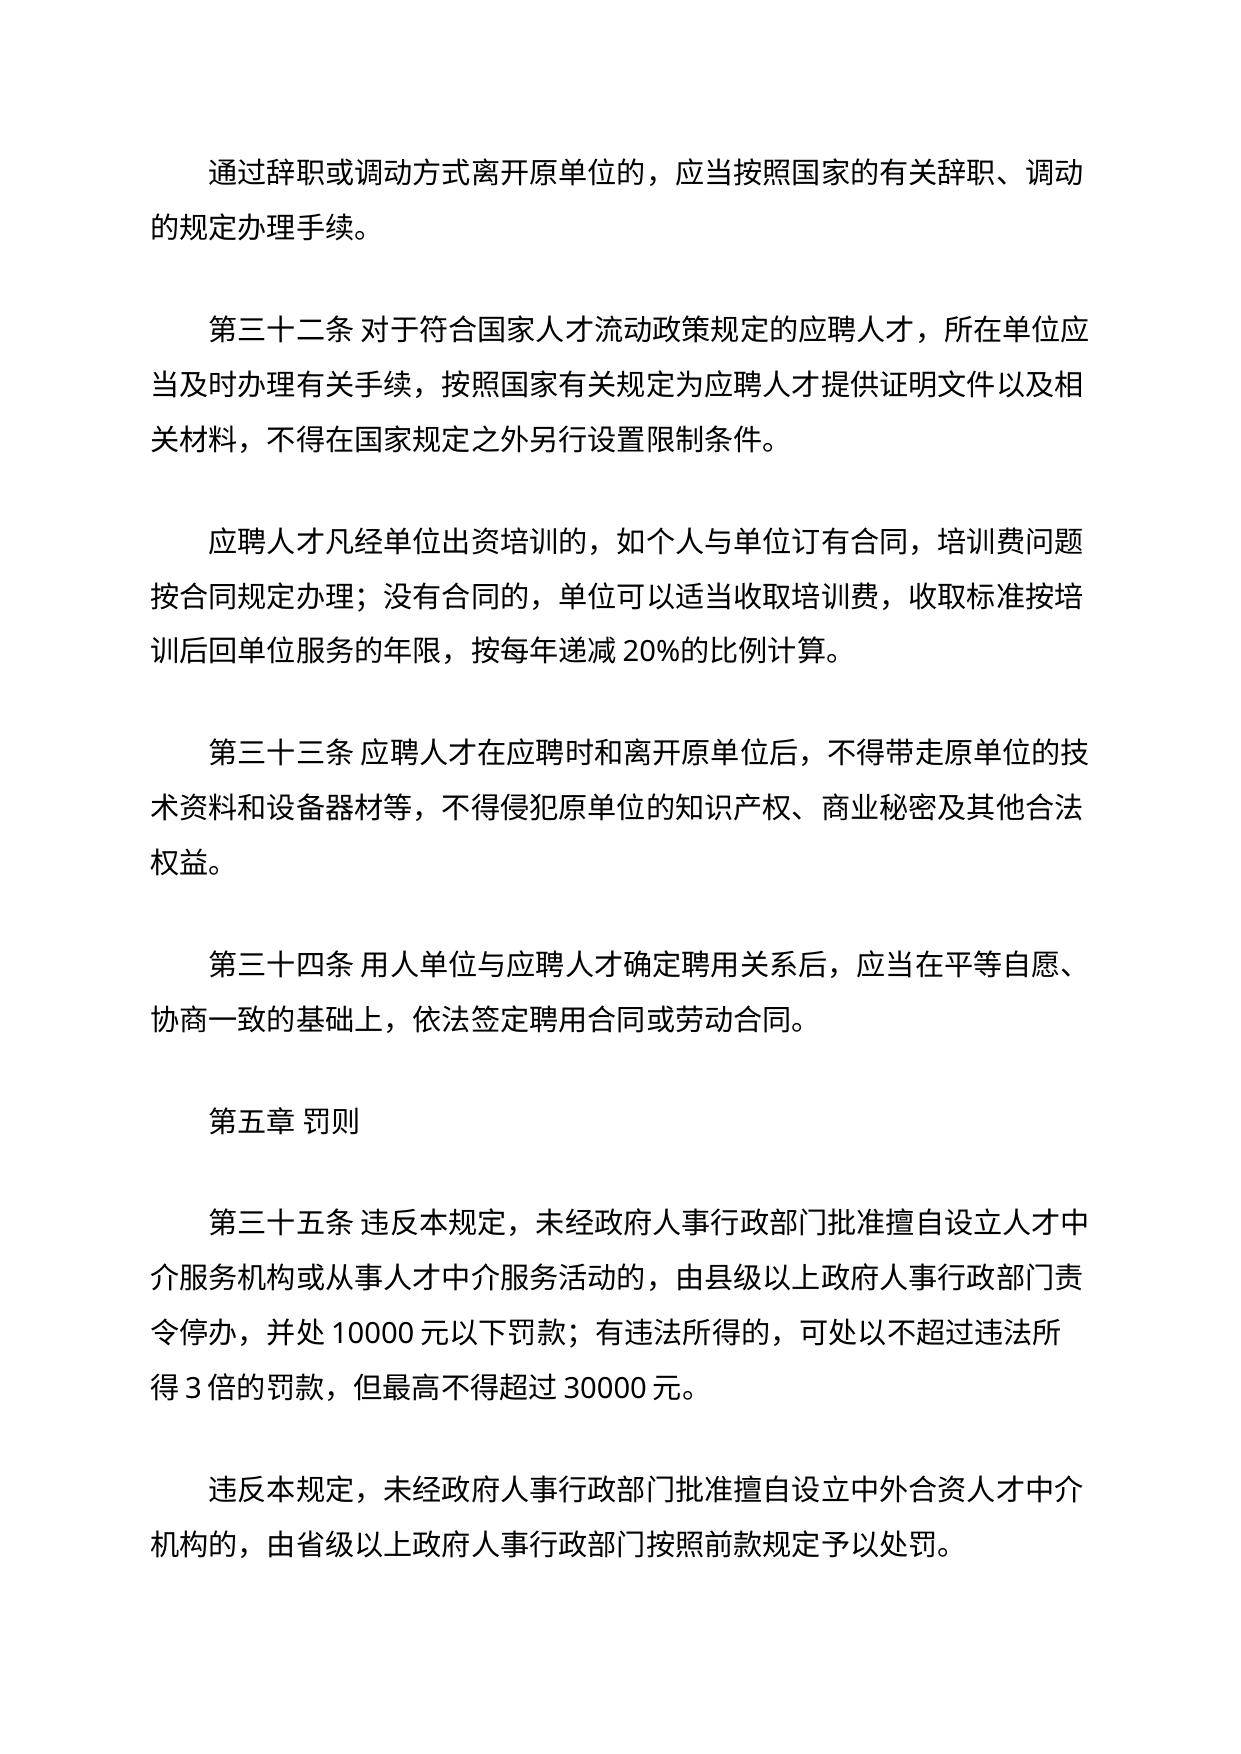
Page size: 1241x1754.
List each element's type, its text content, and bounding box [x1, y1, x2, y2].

text 应聘人才凡经单位出资培训的，如个人与单位订有合同，培训费问题按合同规定办理；没有合同的，单位可以适当收取培训费，收取标准按培训后回单位服务的年限，按每年递减20%的比例计算。 [150, 518, 1090, 670]
text 第三十二条 对于符合国家人才流动政策规定的应聘人才，所在单位应当及时办理有关手续，按照国家有关规定为应聘人才提供证明文件以及相关材料，不得在国家规定之外另行设置限制条件。 [150, 307, 1090, 459]
text 第三十四条 用人单位与应聘人才确定聘用关系后，应当在平等自愿、协商一致的基础上，依法签定聘用合同或劳动合同。 [150, 942, 1090, 1039]
text 通过辞职或调动方式离开原单位的，应当按照国家的有关辞职、调动的规定办理手续。 [150, 150, 1090, 247]
text 第三十三条 应聘人才在应聘时和离开原单位后，不得带走原单位的技术资料和设备器材等，不得侵犯原单位的知识产权、商业秘密及其他合法权益。 [150, 730, 1090, 882]
text 第三十五条 违反本规定，未经政府人事行政部门批准擅自设立人才中介服务机构或从事人才中介服务活动的，由县级以上政府人事行政部门责令停办，并处10000元以下罚款；有违法所得的，可处以不超过违法所得3倍的罚款，但最高不得超过30000元。 [150, 1200, 1090, 1407]
text 违反本规定，未经政府人事行政部门批准擅自设立中外合资人才中介机构的，由省级以上政府人事行政部门按照前款规定予以处罚。 [150, 1467, 1090, 1564]
text 第五章 罚则 [150, 1098, 1090, 1141]
